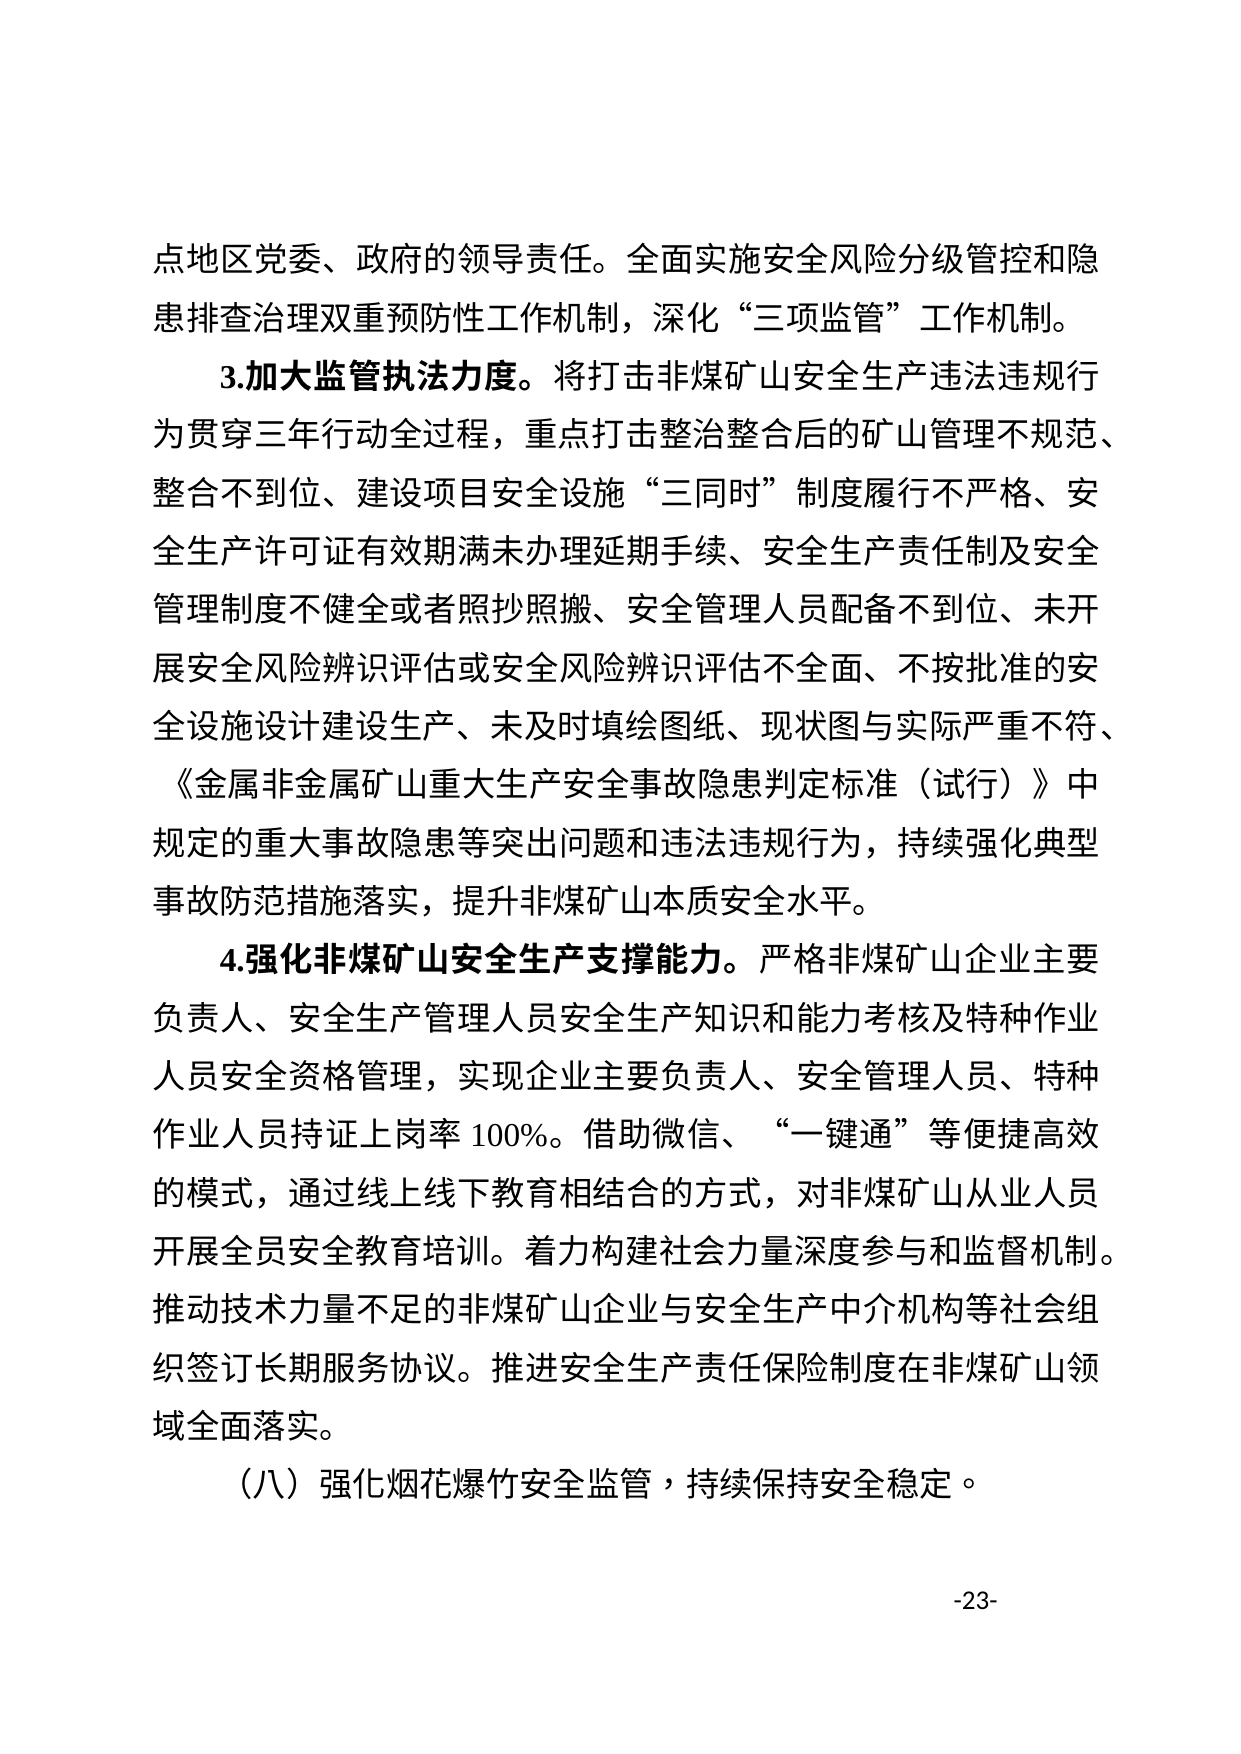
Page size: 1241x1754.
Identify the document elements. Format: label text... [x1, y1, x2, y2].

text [153, 225, 1100, 342]
text 4.强化非煤矿山安全生产支撑能力。严格非煤矿山企业主要负责人、安全生产管理人员安全生产知识和能力考核及特种作业人员安全资格管理，实现企业主要负责人、安全管理人员、特种作业人员持证上岗率100%。借助微信、“一键通”等便捷高效的模式，通过线上线下教育相结合的方式，对非煤矿山从业人员开展全员安全教育培训。着力构建社会力量深度参与和监督机制。推动技术力量不足的非煤矿山企业与安全生产中介机构等社会组织签订长期服务协议。推进安全生产责任保险制度在非煤矿山领域全面落实。 [153, 925, 1100, 1450]
text （八）强化烟花爆竹安全监管，持续保持安全稳定。 [153, 1450, 1100, 1508]
text 3.加大监管执法力度。将打击非煤矿山安全生产违法违规行为贯穿三年行动全过程，重点打击整治整合后的矿山管理不规范、整合不到位、建设项目安全设施“三同时”制度履行不严格、安全生产许可证有效期满未办理延期手续、安全生产责任制及安全 管理制度不健全或者照抄照搬、安全管理人员配备不到位、未开展安全风险辨识评估或安全风险辨识评估不全面、不按批准的安全设施设计建设生产、未及时填绘图纸、现状图与实际严重不符、 《金属非金属矿山重大生产安全事故隐患判定标准（试行）》中规定的重大事故隐患等突出问题和违法违规行为，持续强化典型事故防范措施落实，提升非煤矿山本质安全水平。 [153, 342, 1100, 925]
